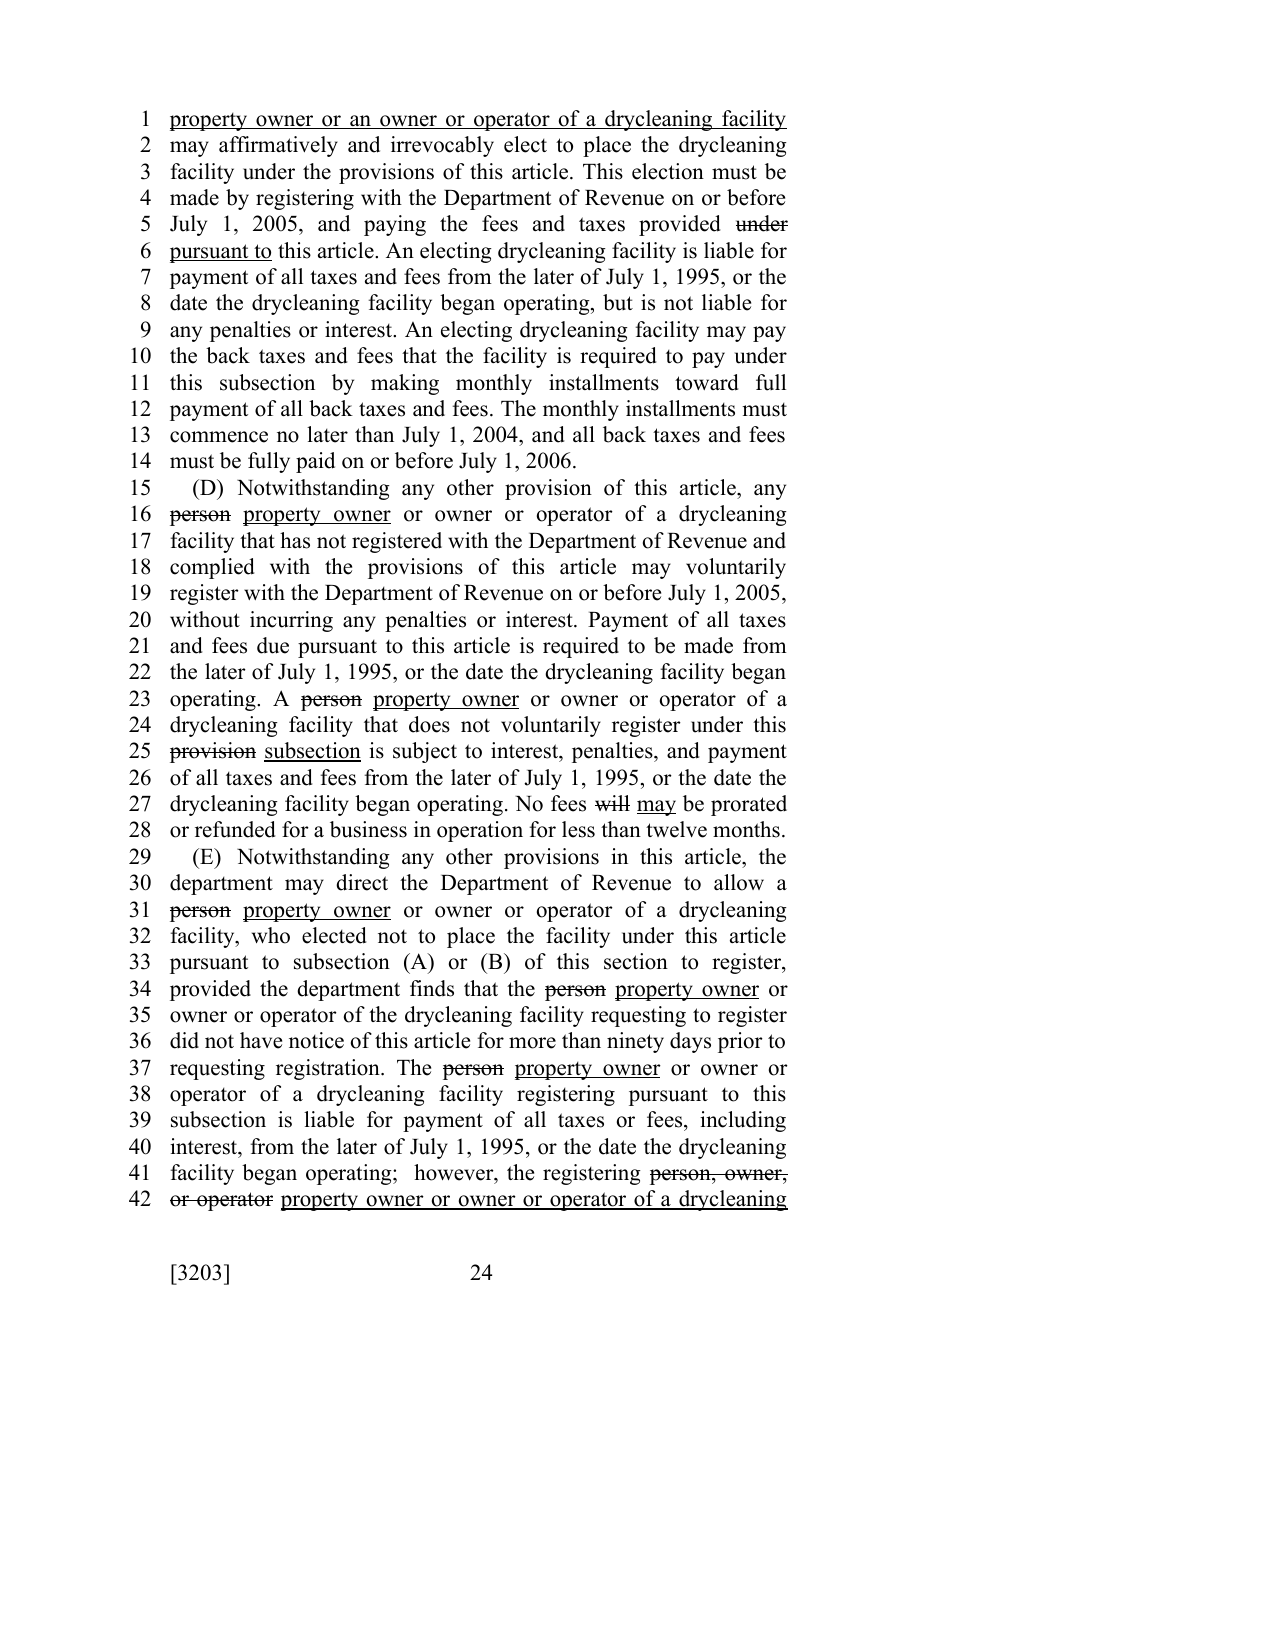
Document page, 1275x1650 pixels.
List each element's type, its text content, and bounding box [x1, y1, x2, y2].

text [169, 129, 787, 474]
text (D) Notwithstanding any other provision of this article, any person property owner or owner or operator of a drycleaning facility that has not registered with the Department of Revenue and complied with the provisions of this article may voluntarily register with the Department of Revenue on or before July 1, 2005, without incurring any penalties or interest. Payment of all taxes and fees due pursuant to this article is required to be made from the later of July 1, 1995, or the date the drycleaning facility began operating. A person property owner or owner or operator of a drycleaning facility that does not voluntarily register under this provision subsection is subject to interest, penalties, and payment of all taxes and fees from the later of July 1, 1995, or the date the drycleaning facility began operating. No fees will may be prorated or refunded for a business in operation for less than twelve months. [169, 474, 787, 843]
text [169, 843, 787, 1212]
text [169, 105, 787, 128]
